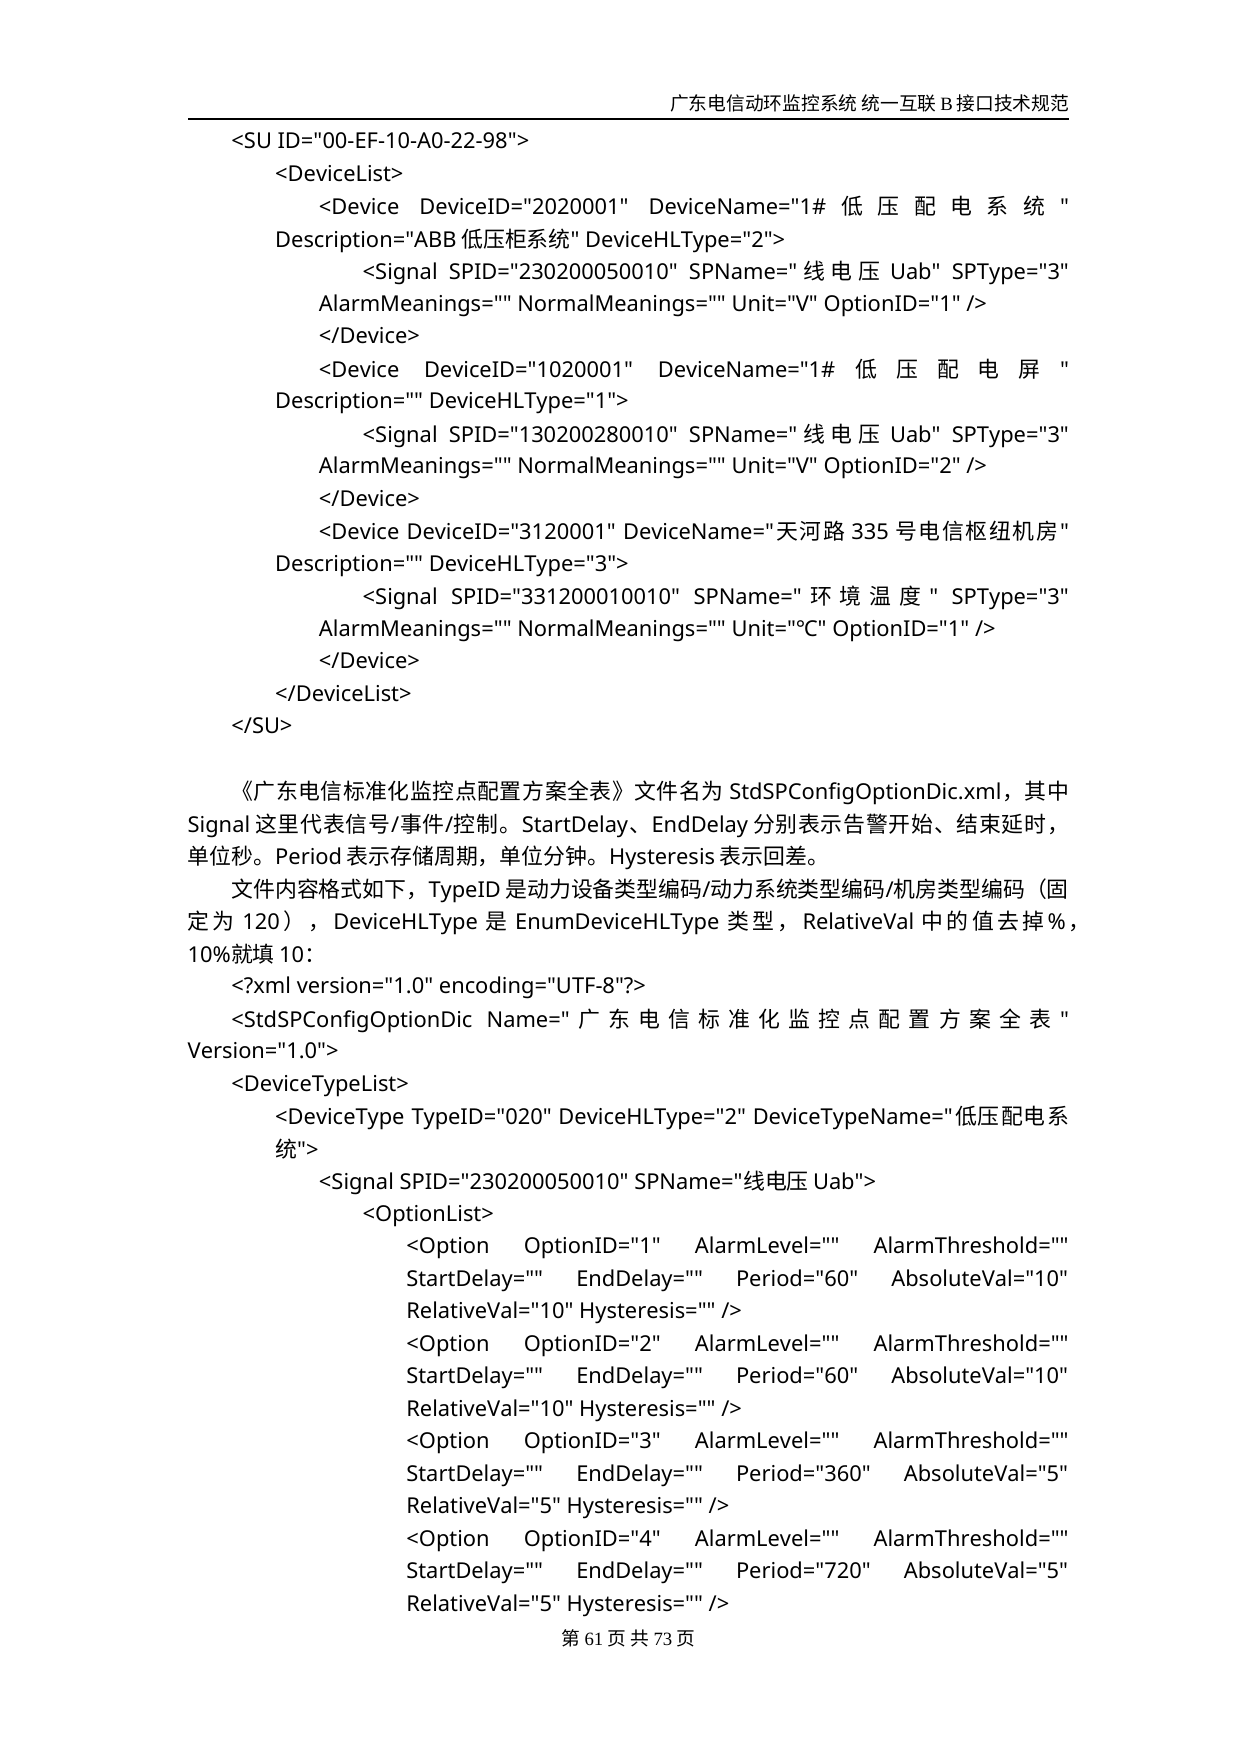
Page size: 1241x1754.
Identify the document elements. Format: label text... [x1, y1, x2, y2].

text <OptionList> [319, 1196, 1069, 1229]
text <SU ID="00-EF-10-A0-22-98"> [187, 124, 1069, 156]
text <Signal SPID="130200280010" SPName="线电压Uab" SPType="3" AlarmMeanings="" NormalMeanings="" Unit="V" OptionID="2" /> [319, 416, 1069, 481]
text <Option OptionID="1" AlarmLevel="" AlarmThreshold="" StartDelay="" EndDelay="" Period="60" AbsoluteVal="10" RelativeVal="10" Hysteresis="" /> [406, 1229, 1069, 1326]
text </SU> [187, 709, 1069, 741]
text <Option OptionID="4" AlarmLevel="" AlarmThreshold="" StartDelay="" EndDelay="" Period="720" AbsoluteVal="5" RelativeVal="5" Hysteresis="" /> [406, 1521, 1069, 1619]
text <?xml version="1.0" encoding="UTF-8"?> [187, 969, 1069, 1001]
text 《广东电信标准化监控点配置方案全表》文件名为StdSPConfigOptionDic.xml，其中Signal这里代表信号/事件/控制。StartDelay、EndDelay分别表示告警开始、结束延时，单位秒。Period表示存储周期，单位分钟。Hysteresis表示回差。 [187, 774, 1069, 871]
text 文件内容格式如下，TypeID是动力设备类型编码/动力系统类型编码/机房类型编码（固定为120），DeviceHLType是EnumDeviceHLType类型，RelativeVal中的值去掉%，10%就填10： [187, 871, 1069, 969]
text <Signal SPID="331200010010" SPName="环境温度" SPType="3" AlarmMeanings="" NormalMeanings="" Unit="℃" OptionID="1" /> [319, 579, 1069, 644]
text </DeviceList> [231, 676, 1069, 709]
text <StdSPConfigOptionDic Name="广东电信标准化监控点配置方案全表" Version="1.0"> [187, 1001, 1069, 1066]
text </Device> [275, 644, 1069, 676]
text <DeviceTypeList> [187, 1066, 1069, 1099]
text <Signal SPID="230200050010" SPName="线电压Uab" SPType="3" AlarmMeanings="" NormalMeanings="" Unit="V" OptionID="1" /> [319, 254, 1069, 319]
text <DeviceList> [231, 156, 1069, 189]
text <Device DeviceID="1020001" DeviceName="1#低压配电屏" Description="" DeviceHLType="1"> [275, 351, 1069, 416]
text <Option OptionID="2" AlarmLevel="" AlarmThreshold="" StartDelay="" EndDelay="" Period="60" AbsoluteVal="10" RelativeVal="10" Hysteresis="" /> [406, 1326, 1069, 1424]
text </Device> [275, 481, 1069, 514]
text <DeviceType TypeID="020" DeviceHLType="2" DeviceTypeName="低压配电系统"> [275, 1099, 1069, 1164]
text <Signal SPID="230200050010" SPName="线电压Uab"> [275, 1164, 1069, 1196]
text <Device DeviceID="2020001" DeviceName="1#低压配电系统" Description="ABB低压柜系统" DeviceHLType="2"> [275, 189, 1069, 254]
text <Device DeviceID="3120001" DeviceName="天河路335号电信枢纽机房" Description="" DeviceHLType="3"> [275, 514, 1069, 579]
text <Option OptionID="3" AlarmLevel="" AlarmThreshold="" StartDelay="" EndDelay="" Period="360" AbsoluteVal="5" RelativeVal="5" Hysteresis="" /> [406, 1424, 1069, 1521]
text </Device> [275, 319, 1069, 351]
